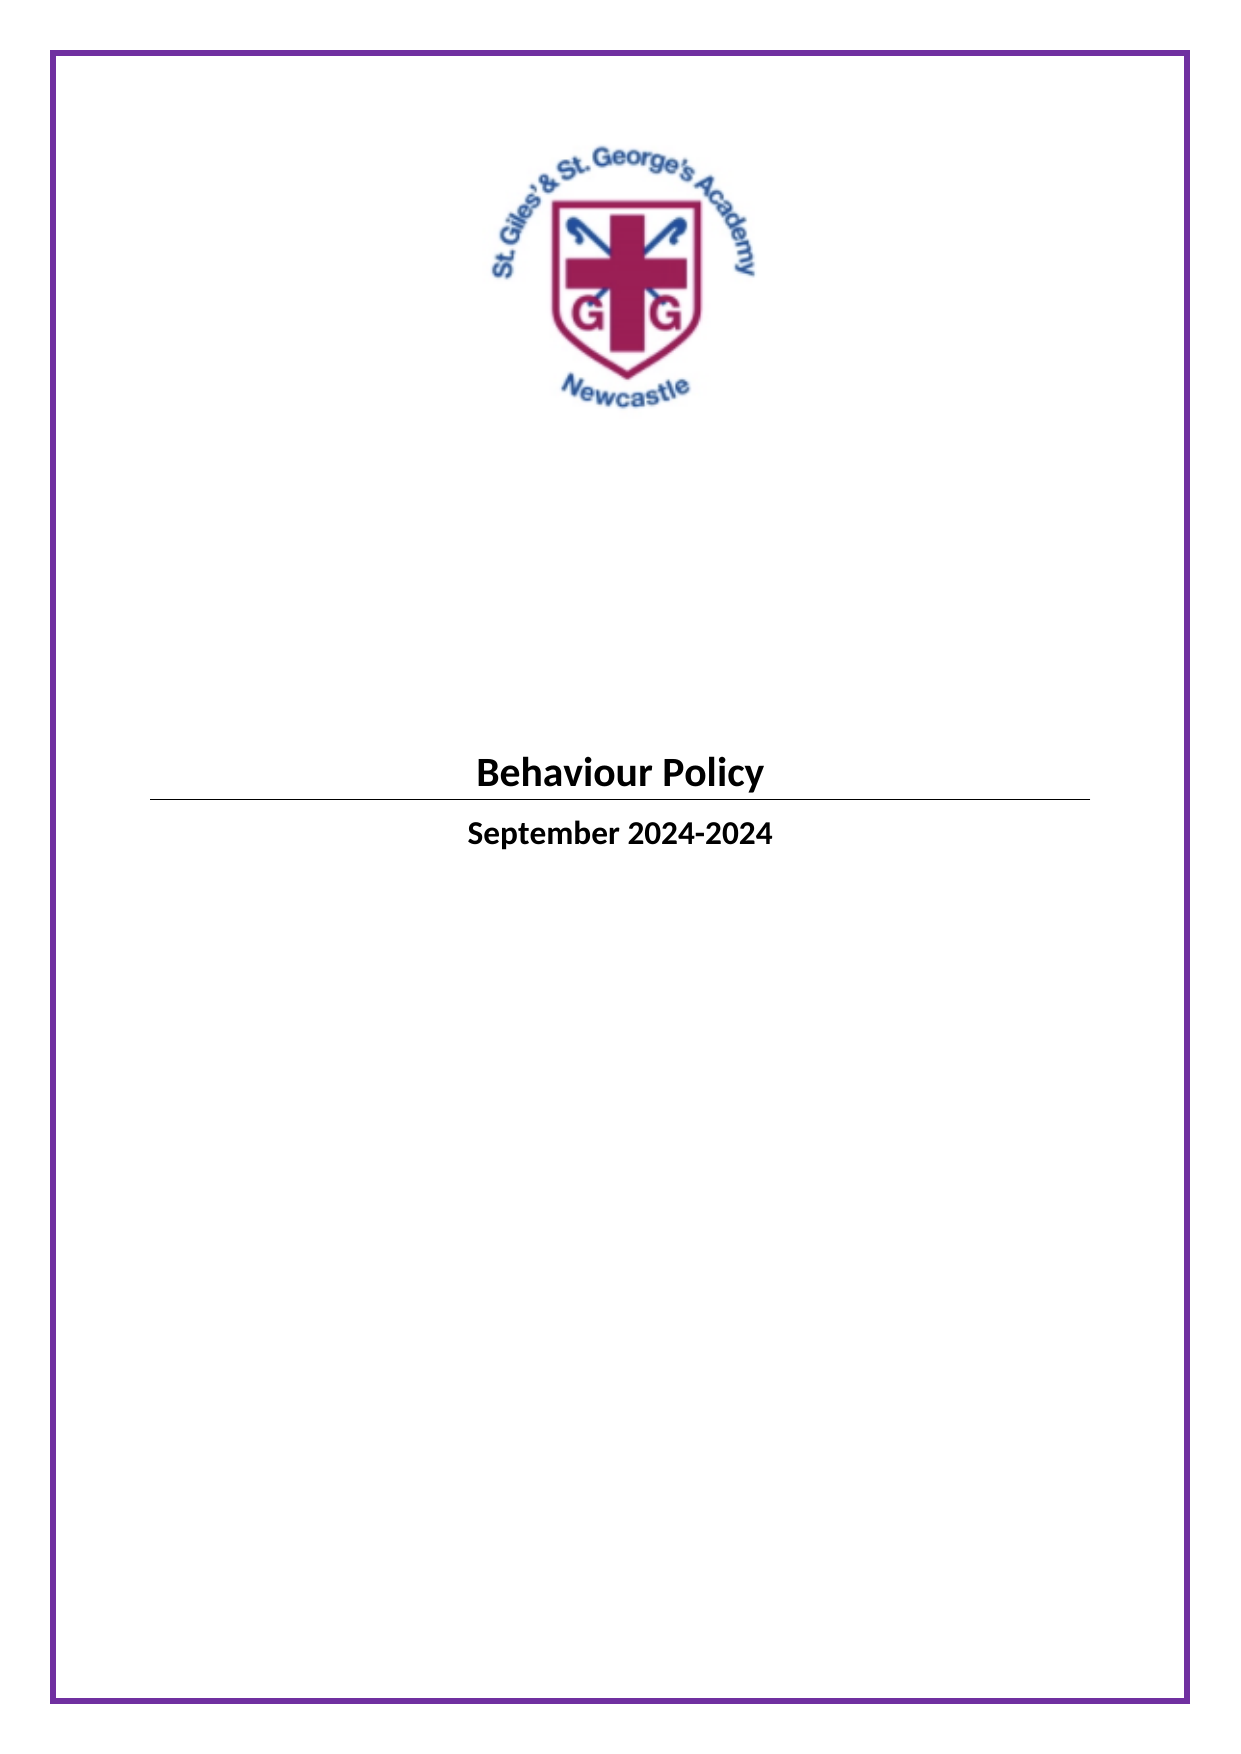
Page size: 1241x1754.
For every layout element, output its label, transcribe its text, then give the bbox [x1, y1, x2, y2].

picture [462, 112, 778, 432]
title September 2024-2024 [150, 812, 1090, 853]
title Behaviour Policy [150, 746, 1090, 799]
